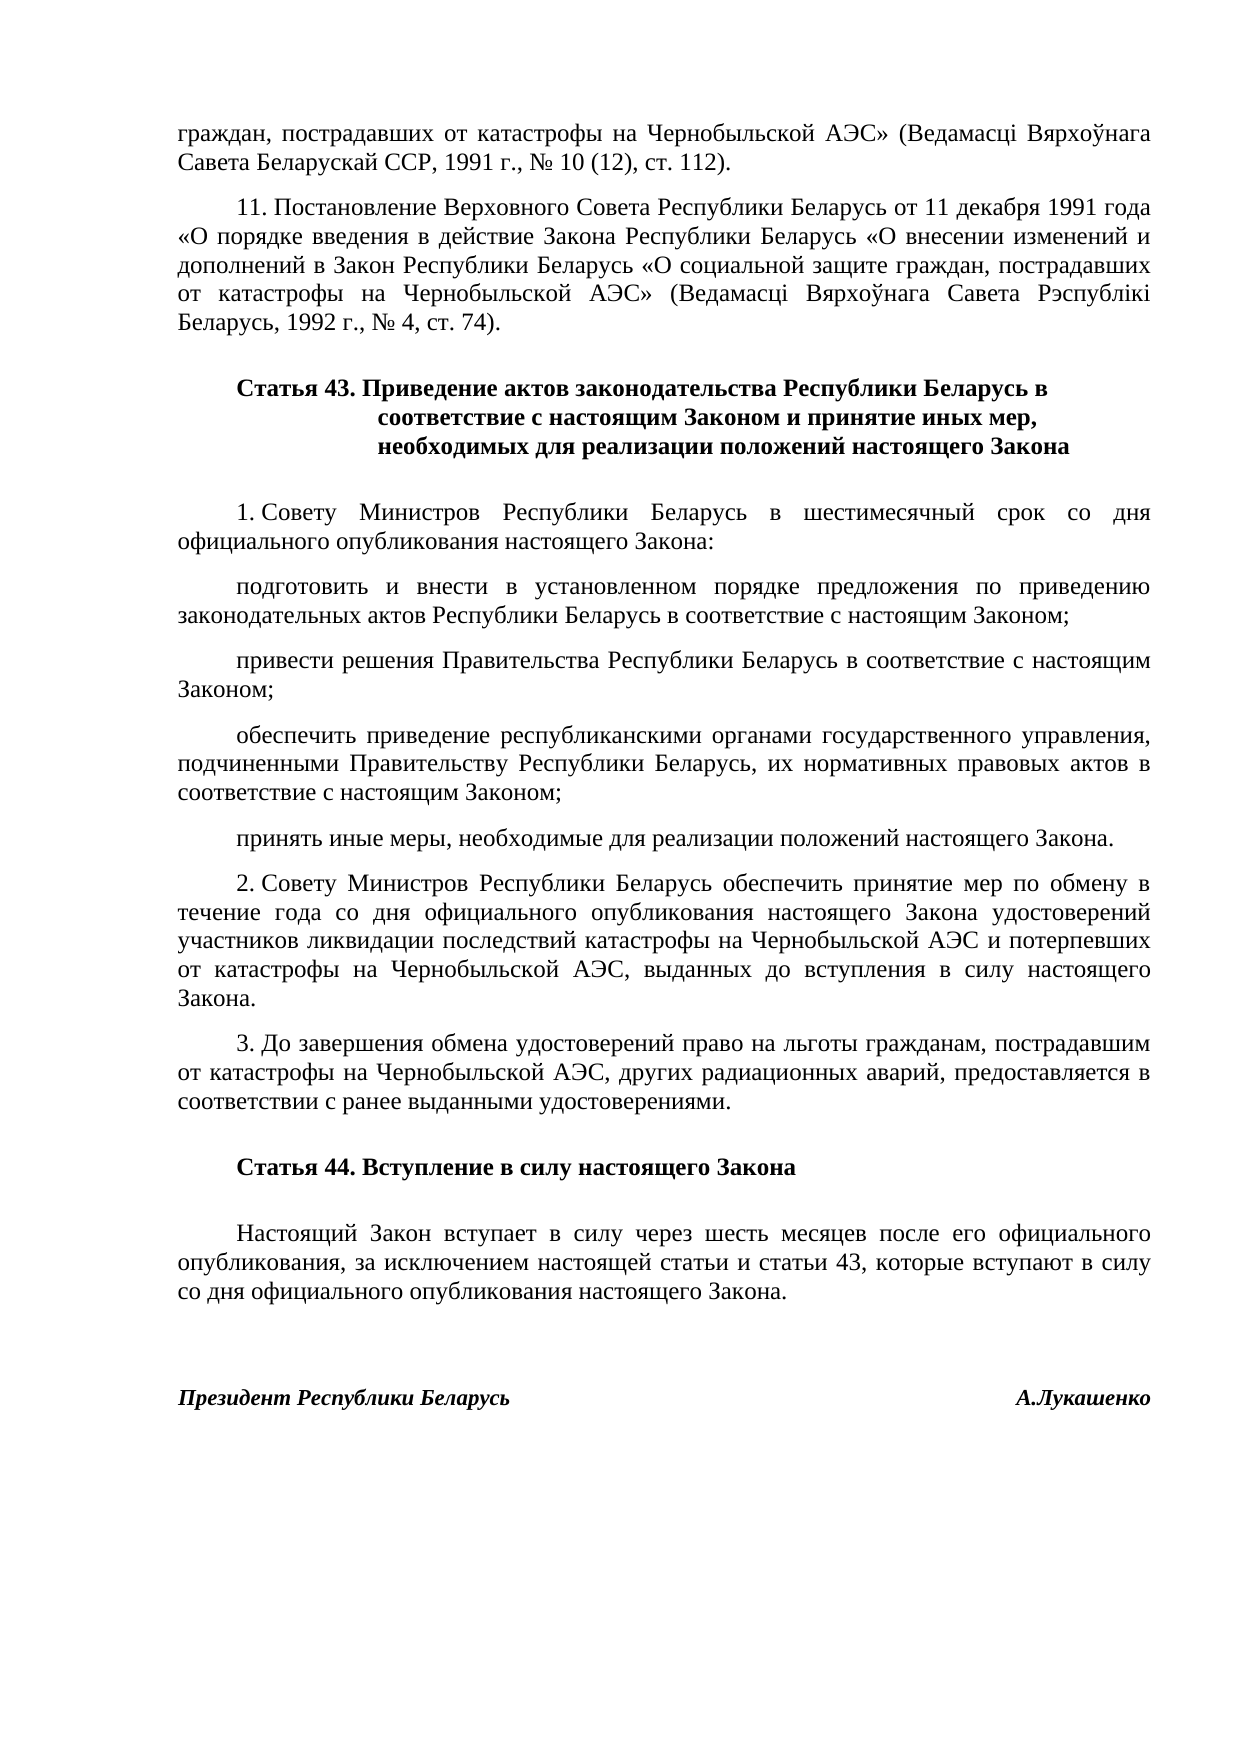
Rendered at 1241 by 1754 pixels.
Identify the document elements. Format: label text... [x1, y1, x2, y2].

text Настоящий Закон вступает в силу через шесть месяцев после его официального опубликования, за исключением настоящей статьи и статьи 43, которые вступают в силу со дня официального опубликования настоящего Закона. [177, 1218, 1152, 1305]
table_header А.Лукашенко [664, 1367, 1152, 1427]
text Статья 43. Приведение актов законодательства Республики Беларусь в соответствие с настоящим Законом и принятие иных мер, необходимых для реализации положений настоящего Закона [236, 373, 1152, 460]
table_header Президент Республики Беларусь [177, 1367, 664, 1427]
text принять иные меры, необходимые для реализации положений настоящего Закона. [177, 823, 1152, 851]
text привести решения Правительства Республики Беларусь в соответствие с настоящим Законом; [177, 646, 1152, 703]
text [177, 118, 1152, 176]
text обеспечить приведение республиканскими органами государственного управления, подчиненными Правительству Республики Беларусь, их нормативных правовых актов в соответствие с настоящим Законом; [177, 720, 1152, 806]
text Статья 44. Вступление в силу настоящего Закона [236, 1152, 1152, 1181]
text 1. Совету Министров Республики Беларусь в шестимесячный срок со дня официального опубликования настоящего Закона: [177, 497, 1152, 555]
text 11. Постановление Верховного Совета Республики Беларусь от 11 декабря 1991 года «О порядке введения в действие Закона Республики Беларусь «О внесении изменений и дополнений в Закон Республики Беларусь «О социальной защите граждан, пострадавших от катастрофы на Чернобыльской АЭС» (Ведамасцi Вярхоўнага Савета Рэспублiкi Беларусь, 1992 г., № 4, ст. 74). [177, 192, 1152, 336]
text 3. До завершения обмена удостоверений право на льготы гражданам, пострадавшим от катастрофы на Чернобыльской АЭС, других радиационных аварий, предоставляется в соответствии с ранее выданными удостоверениями. [177, 1028, 1152, 1115]
text подготовить и внести в установленном порядке предложения по приведению законодательных актов Республики Беларусь в соответствие с настоящим Законом; [177, 571, 1152, 629]
text 2. Совету Министров Республики Беларусь обеспечить принятие мер по обмену в течение года со дня официального опубликования настоящего Закона удостоверений участников ликвидации последствий катастрофы на Чернобыльской АЭС и потерпевших от катастрофы на Чернобыльской АЭС, выданных до вступления в силу настоящего Закона. [177, 868, 1152, 1012]
